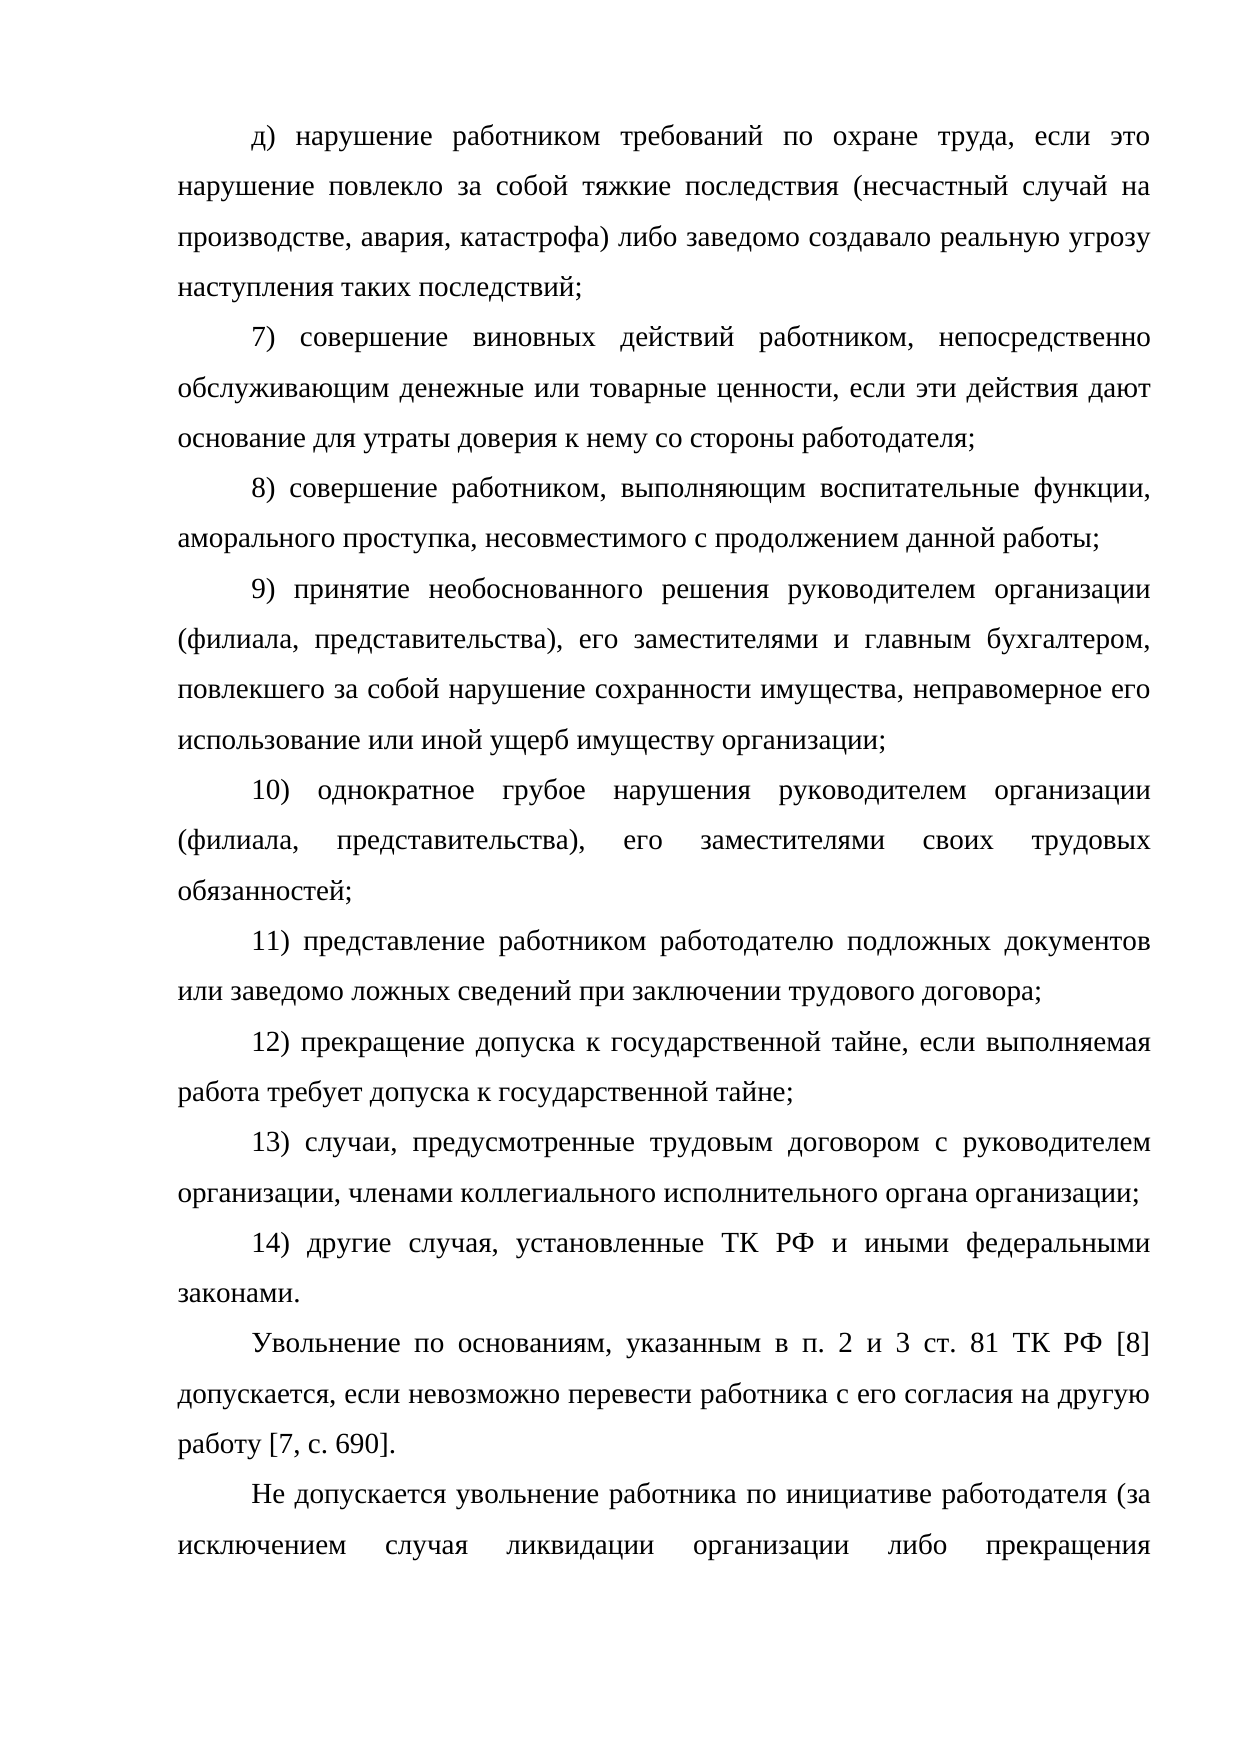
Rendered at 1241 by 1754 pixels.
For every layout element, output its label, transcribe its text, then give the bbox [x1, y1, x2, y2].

text 14) другие случая, установленные ТК РФ и иными федеральными законами. [177, 1225, 1152, 1309]
text 12) прекращение допуска к государственной тайне, если выполняемая работа требует допуска к государственной тайне; [177, 1024, 1152, 1108]
text 11) представление работником работодателю подложных документов или заведомо ложных сведений при заключении трудового договора; [177, 923, 1152, 1007]
text 8) совершение работником, выполняющим воспитательные функции, аморального проступка, несовместимого с продолжением данной работы; [177, 470, 1152, 554]
text 9) принятие необоснованного решения руководителем организации (филиала, представительства), его заместителями и главным бухгалтером, повлекшего за собой нарушение сохранности имущества, неправомерное его использование или иной ущерб имуществу организации; [177, 571, 1152, 755]
text 7) совершение виновных действий работником, непосредственно обслуживающим денежные или товарные ценности, если эти действия дают основание для утраты доверия к нему со стороны работодателя; [177, 319, 1152, 453]
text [177, 1477, 1152, 1560]
text д) нарушение работником требований по охране труда, если это нарушение повлекло за собой тяжкие последствия (несчастный случай на производстве, авария, катастрофа) либо заведомо создавало реальную угрозу наступления таких последствий; [177, 118, 1152, 303]
text Увольнение по основаниям, указанным в п. 2 и 3 ст. 81 ТК РФ [8] допускается, если невозможно перевести работника с его согласия на другую работу [7, с. 690]. [177, 1326, 1152, 1460]
text 13) случаи, предусмотренные трудовым договором с руководителем организации, членами коллегиального исполнительного органа организации; [177, 1124, 1152, 1208]
text 10) однократное грубое нарушения руководителем организации (филиала, представительства), его заместителями своих трудовых обязанностей; [177, 772, 1152, 906]
